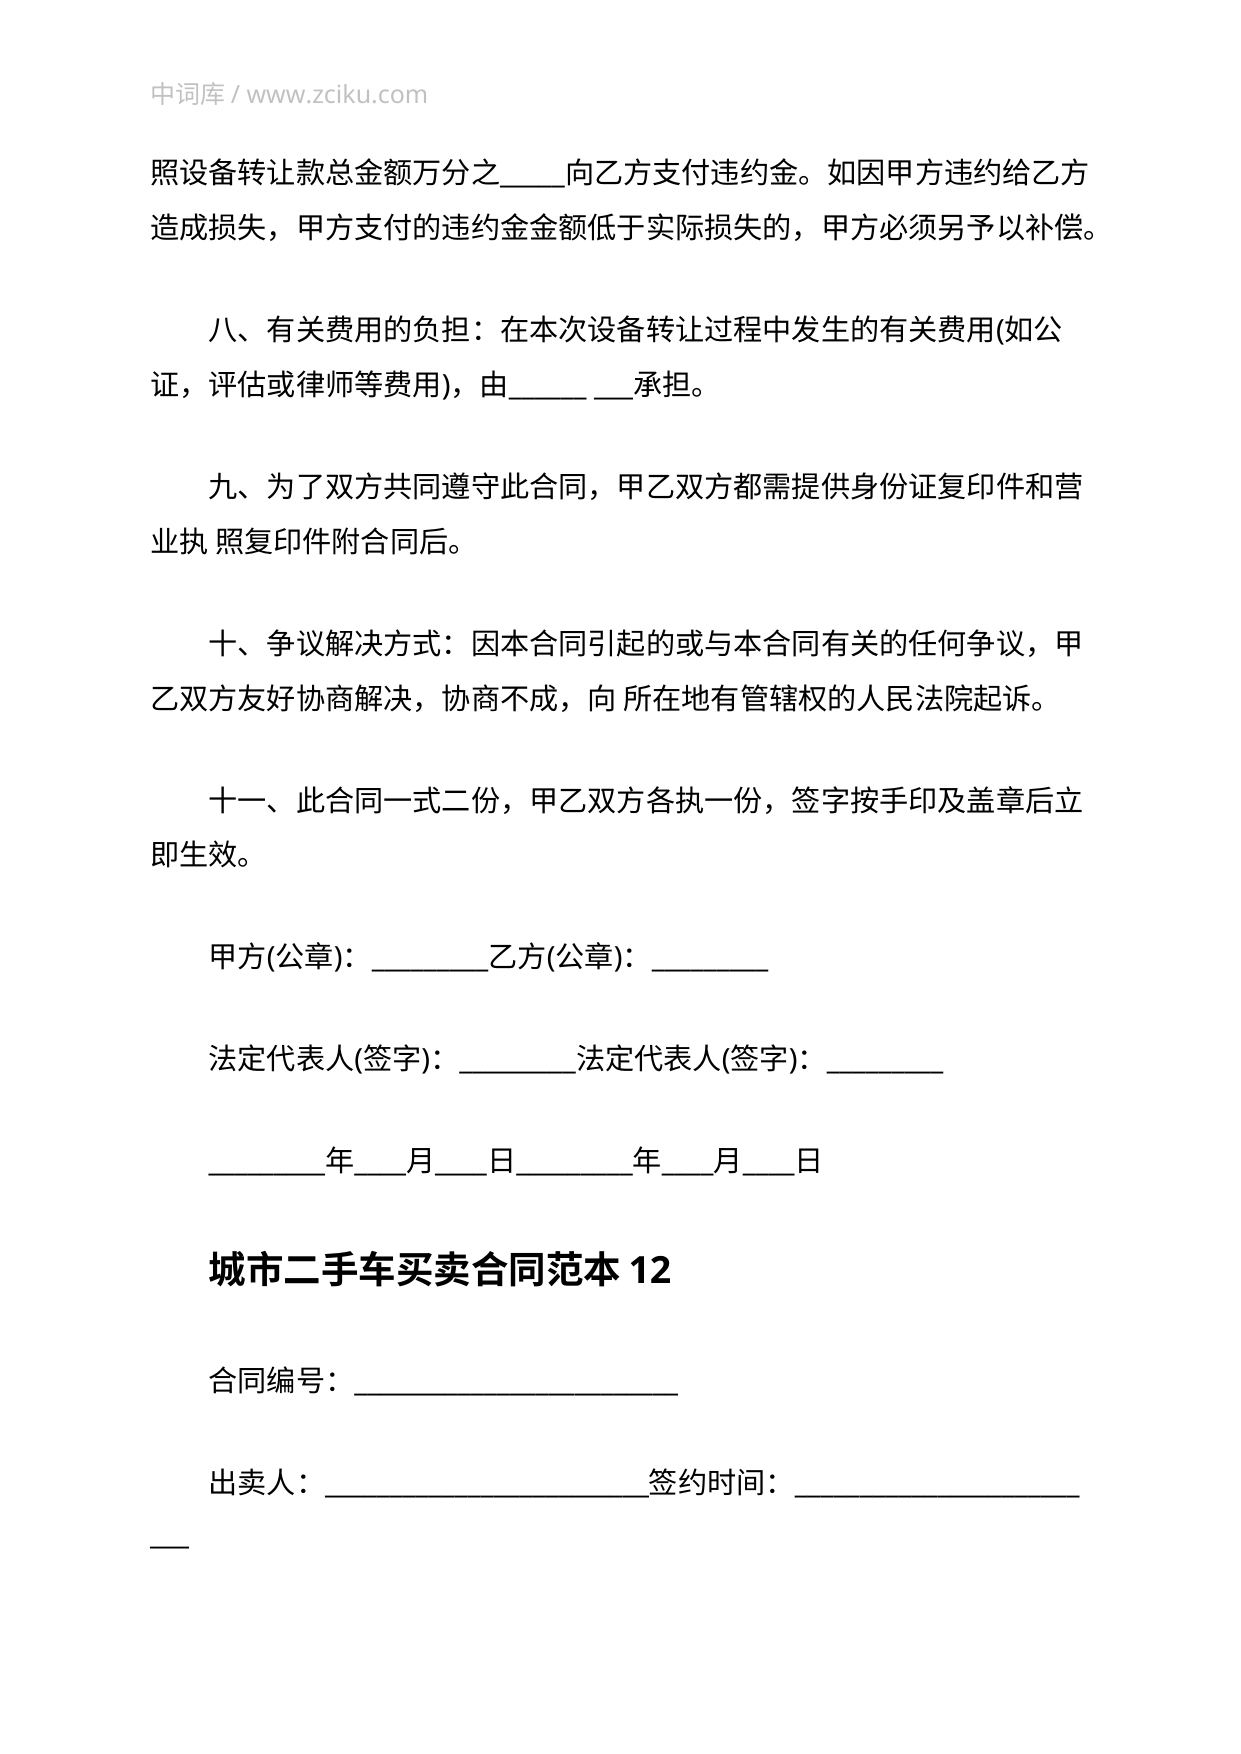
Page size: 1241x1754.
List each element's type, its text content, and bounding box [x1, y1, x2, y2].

text _________年____月____日_________年____月____日 [150, 1138, 1090, 1180]
text 八、有关费用的负担：在本次设备转让过程中发生的有关费用(如公证，评估或律师等费用)，由______ ___承担。 [150, 307, 1090, 404]
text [150, 150, 1090, 247]
text 城市二手车买卖合同范本12 [150, 1240, 1090, 1294]
text 甲方(公章)：_________乙方(公章)：_________ [150, 934, 1090, 976]
text 合同编号：_________________________ [150, 1357, 1090, 1400]
text 出卖人：_________________________签约时间：_________________________ [150, 1459, 1090, 1553]
text 十、争议解决方式：因本合同引起的或与本合同有关的任何争议，甲乙双方友好协商解决，协商不成，向 所在地有管辖权的人民法院起诉。 [150, 620, 1090, 718]
text 十一、此合同一式二份，甲乙双方各执一份，签字按手印及盖章后立即生效。 [150, 777, 1090, 874]
text 法定代表人(签字)：_________法定代表人(签字)：_________ [150, 1036, 1090, 1078]
text 九、为了双方共同遵守此合同，甲乙双方都需提供身份证复印件和营业执 照复印件附合同后。 [150, 464, 1090, 561]
